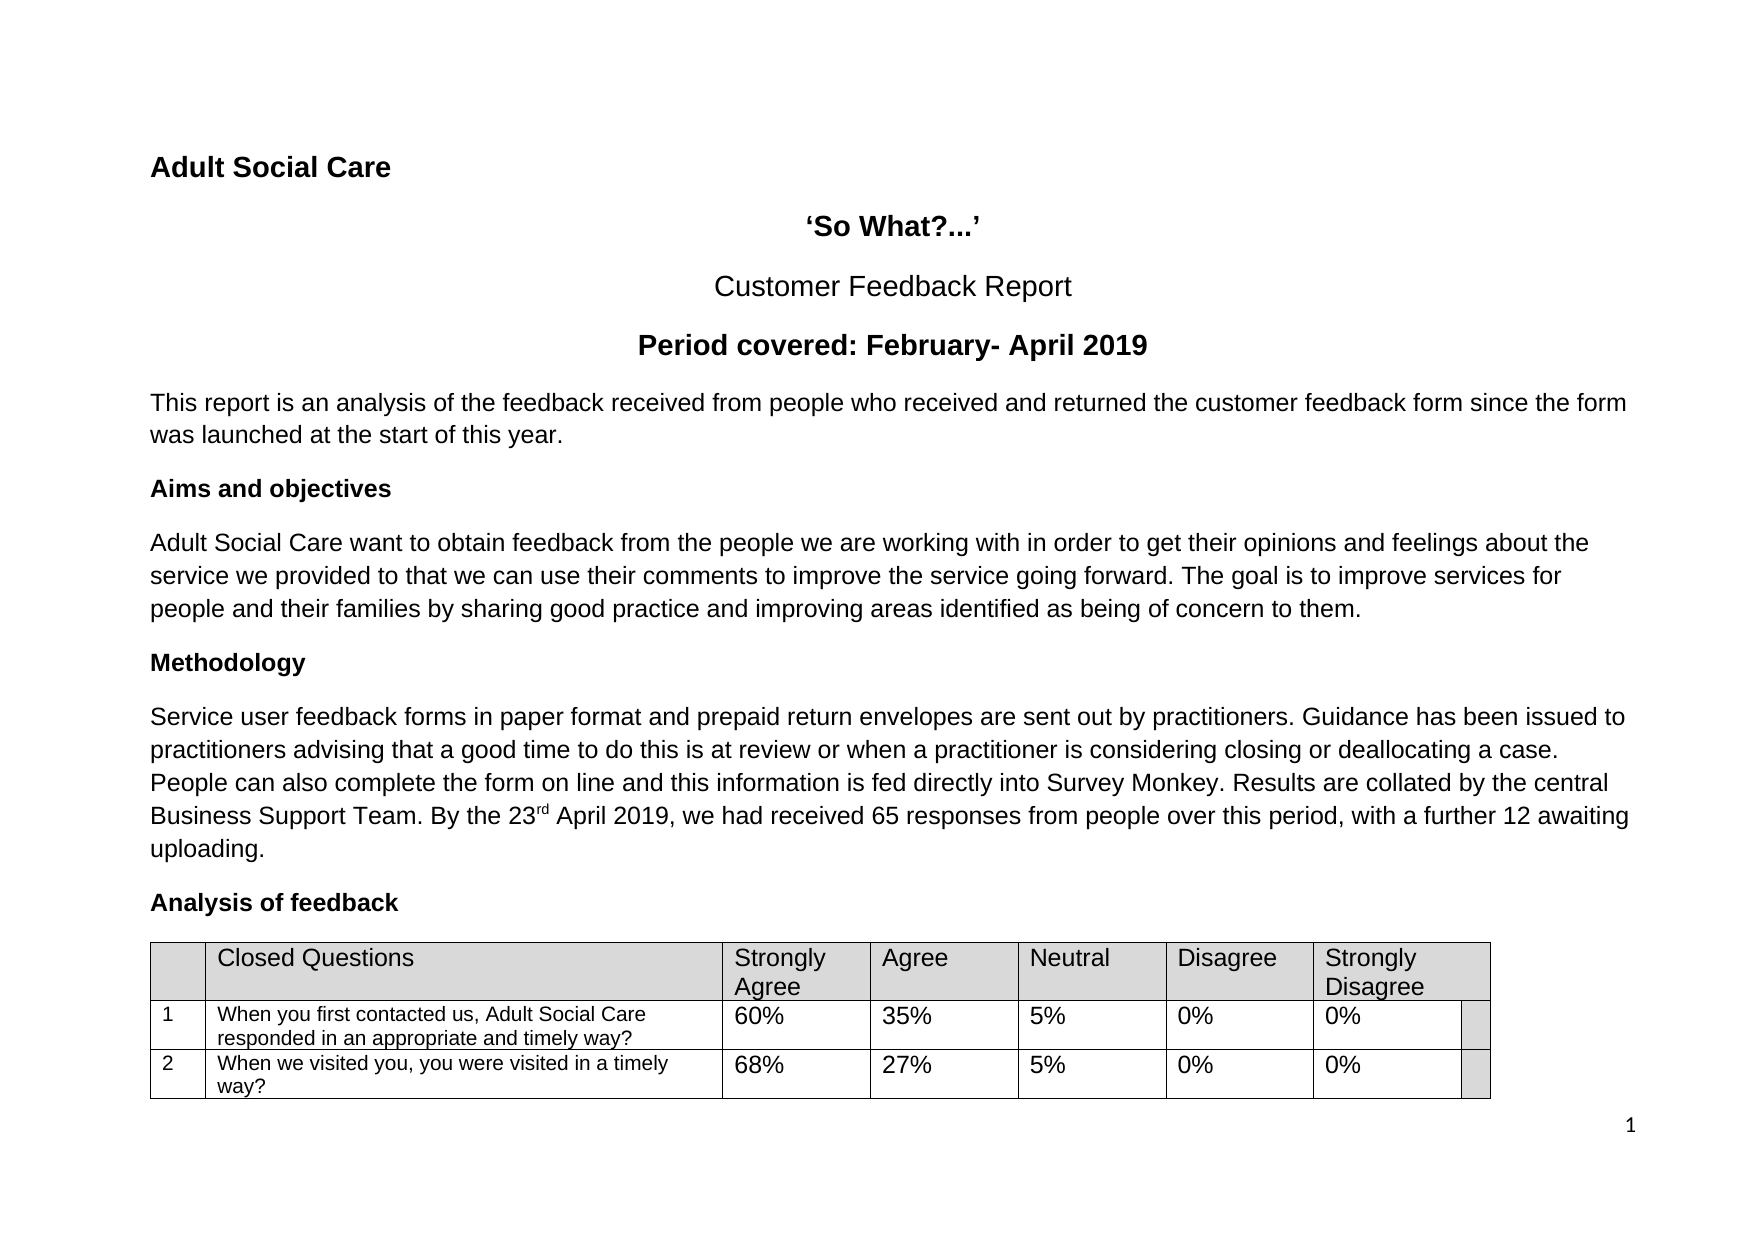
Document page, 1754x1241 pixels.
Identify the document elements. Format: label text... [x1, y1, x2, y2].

text This report is an analysis of the feedback received from people who received and returned the customer feedback form since the form was launched at the start of this year. [150, 387, 1636, 449]
text Adult Social Care [150, 150, 1636, 183]
table_cell 35% [871, 1001, 1018, 1049]
table_header Strongly Disagree [1314, 943, 1490, 1000]
table_header Agree [871, 943, 1018, 1000]
text Period covered: February- April 2019 [150, 328, 1636, 362]
table_cell 0% [1314, 1001, 1461, 1049]
table_cell 27% [871, 1050, 1018, 1098]
table_cell 1 [151, 1001, 205, 1049]
table_cell [1462, 1001, 1490, 1049]
table_cell 5% [1019, 1050, 1166, 1098]
text Methodology [150, 648, 1636, 677]
table_cell When you first contacted us, Adult Social Care responded in an appropriate and timely way? [206, 1001, 722, 1049]
table_header Strongly Agree [723, 943, 870, 1000]
text Adult Social Care want to obtain feedback from the people we are working with in order to get their opinions and feelings about the service we provided to that we can use their comments to improve the service going forward. The goal is to improve services for people and their families by sharing good practice and improving areas identified as being of concern to them. [150, 528, 1636, 623]
table_cell 68% [723, 1050, 870, 1098]
table_cell 2 [151, 1050, 205, 1098]
table_cell [1462, 1050, 1490, 1098]
table_header Closed Questions [206, 943, 722, 1000]
table_header [151, 943, 205, 1000]
table_header Neutral [1019, 943, 1166, 1000]
text Analysis of feedback [150, 888, 1636, 917]
text Service user feedback forms in paper format and prepaid return envelopes are sent out by practitioners. Guidance has been issued to practitioners advising that a good time to do this is at review or when a practitioner is considering closing or deallocating a case. People can also complete the form on line and this information is fed directly into Survey Monkey. Results are collated by the central Business Support Team. By the 23rd April 2019, we had received 65 responses from people over this period, with a further 12 awaiting uploading. [150, 702, 1636, 863]
table_cell 5% [1019, 1001, 1166, 1049]
table_cell 0% [1314, 1050, 1461, 1098]
table_header Disagree [1167, 943, 1313, 1000]
table_cell 0% [1167, 1050, 1313, 1098]
text ‘So What?...’ [150, 209, 1636, 243]
text Customer Feedback Report [150, 269, 1636, 302]
text Aims and objectives [150, 474, 1636, 503]
table_cell When we visited you, you were visited in a timely way? [206, 1050, 722, 1098]
table_cell 60% [723, 1001, 870, 1049]
table_cell 0% [1167, 1001, 1313, 1049]
